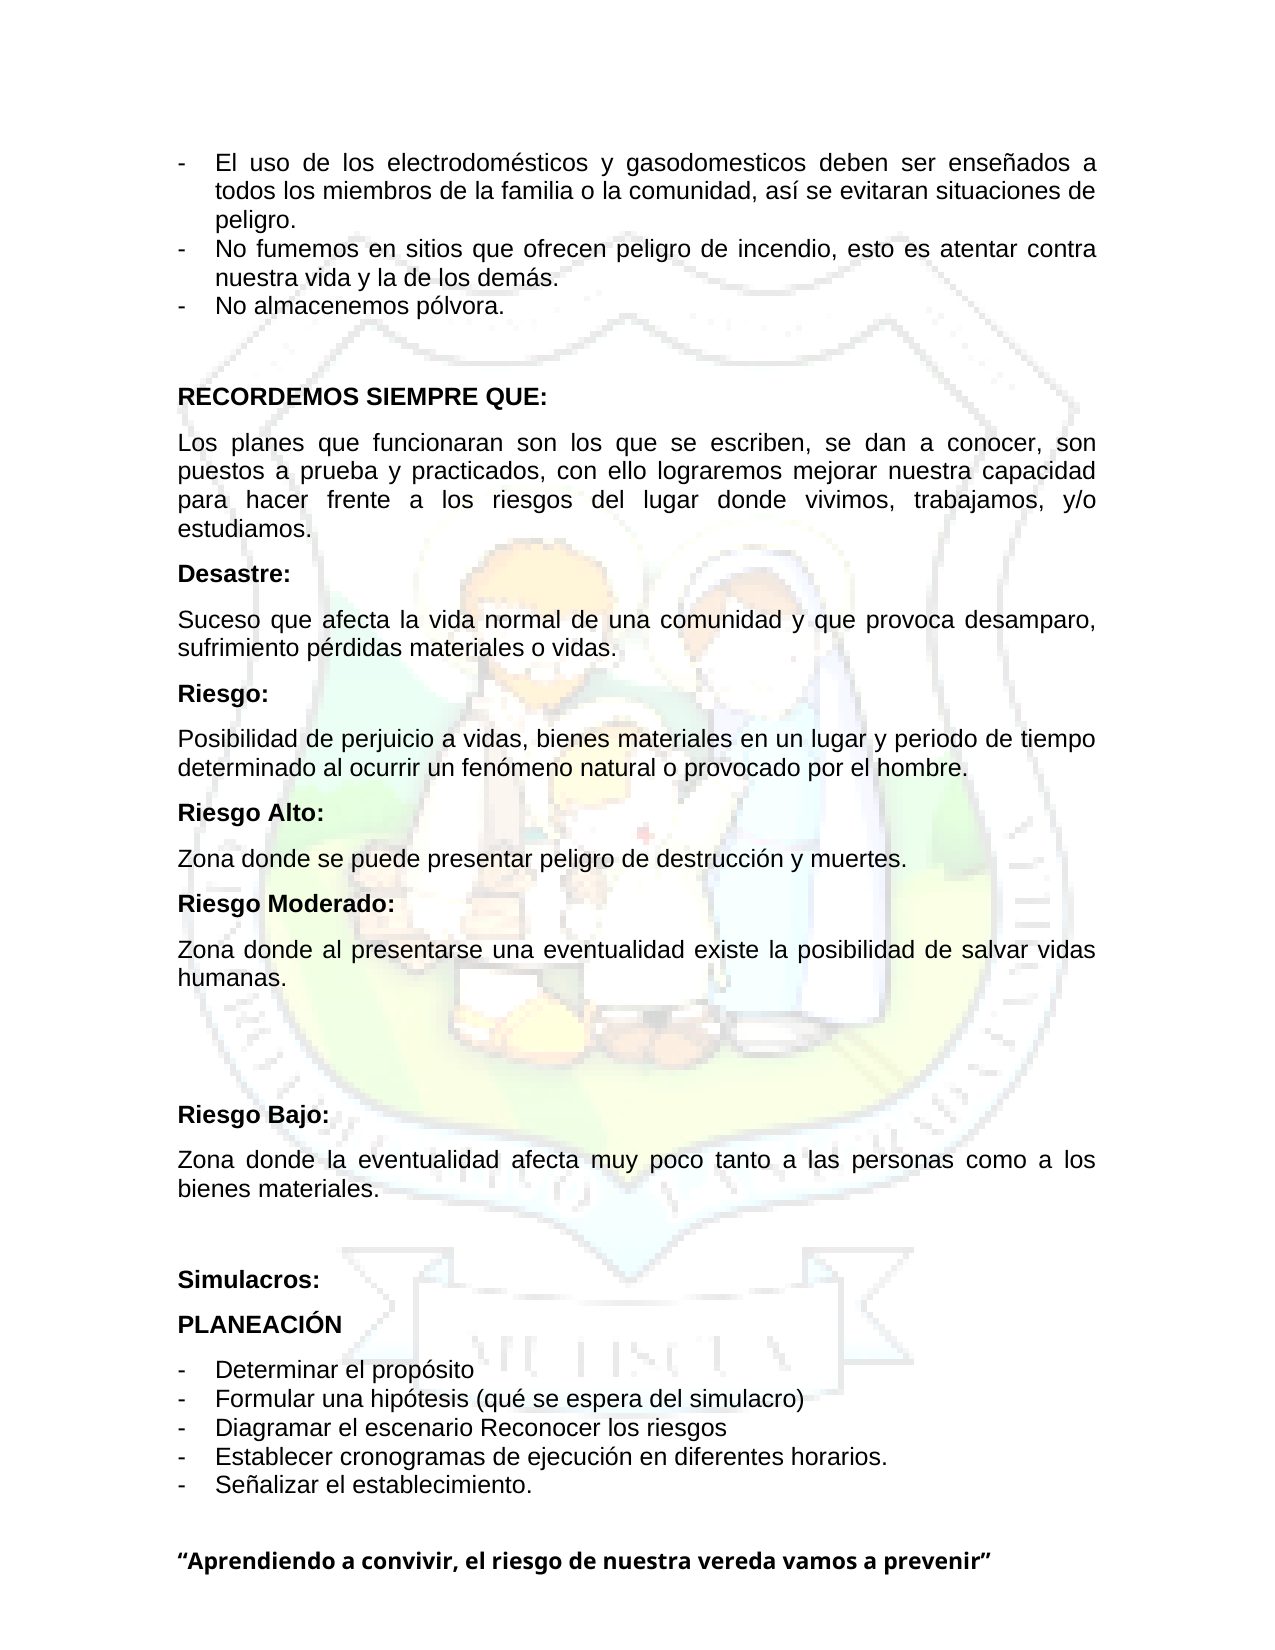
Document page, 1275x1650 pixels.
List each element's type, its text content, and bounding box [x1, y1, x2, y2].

text Zona donde la eventualidad afecta muy poco tanto a las personas como a los bienes materiales. [177, 1145, 1098, 1203]
list Señalizar el establecimiento. [177, 1471, 1098, 1499]
text Riesgo Alto: [177, 798, 1098, 827]
text Simulacros: [177, 1265, 1098, 1293]
text Suceso que afecta la vida normal de una comunidad y que provoca desamparo, sufrimiento pérdidas materiales o vidas. [177, 605, 1098, 662]
list Diagramar el escenario Reconocer los riesgos [177, 1413, 1098, 1442]
list Determinar el propósito [177, 1356, 1098, 1384]
text Desastre: [177, 559, 1098, 588]
list Formular una hipótesis (qué se espera del simulacro) [177, 1384, 1098, 1413]
list No almacenemos pólvora. [177, 291, 1098, 320]
text Posibilidad de perjuicio a vidas, bienes materiales en un lugar y periodo de tiempo determinado al ocurrir un fenómeno natural o provocado por el hombre. [177, 724, 1098, 782]
text Riesgo Bajo: [177, 1100, 1098, 1128]
list No fumemos en sitios que ofrecen peligro de incendio, esto es atentar contra nuestra vida y la de los demás. [177, 234, 1098, 291]
list El uso de los electrodomésticos y gasodomesticos deben ser enseñados a todos los miembros de la familia o la comunidad, así se evitaran situaciones de peligro. [177, 148, 1098, 234]
list Establecer cronogramas de ejecución en diferentes horarios. [177, 1442, 1098, 1471]
text Zona donde al presentarse una eventualidad existe la posibilidad de salvar vidas humanas. [177, 935, 1098, 992]
text RECORDEMOS SIEMPRE QUE: [177, 382, 1098, 411]
text Riesgo Moderado: [177, 889, 1098, 918]
text PLANEACIÓN [177, 1310, 1098, 1339]
text Los planes que funcionaran son los que se escriben, se dan a conocer, son puestos a prueba y practicados, con ello lograremos mejorar nuestra capacidad para hacer frente a los riesgos del lugar donde vivimos, trabajamos, y/o estudiamos. [177, 428, 1098, 543]
text Zona donde se puede presentar peligro de destrucción y muertes. [177, 844, 1098, 873]
text Riesgo: [177, 679, 1098, 708]
